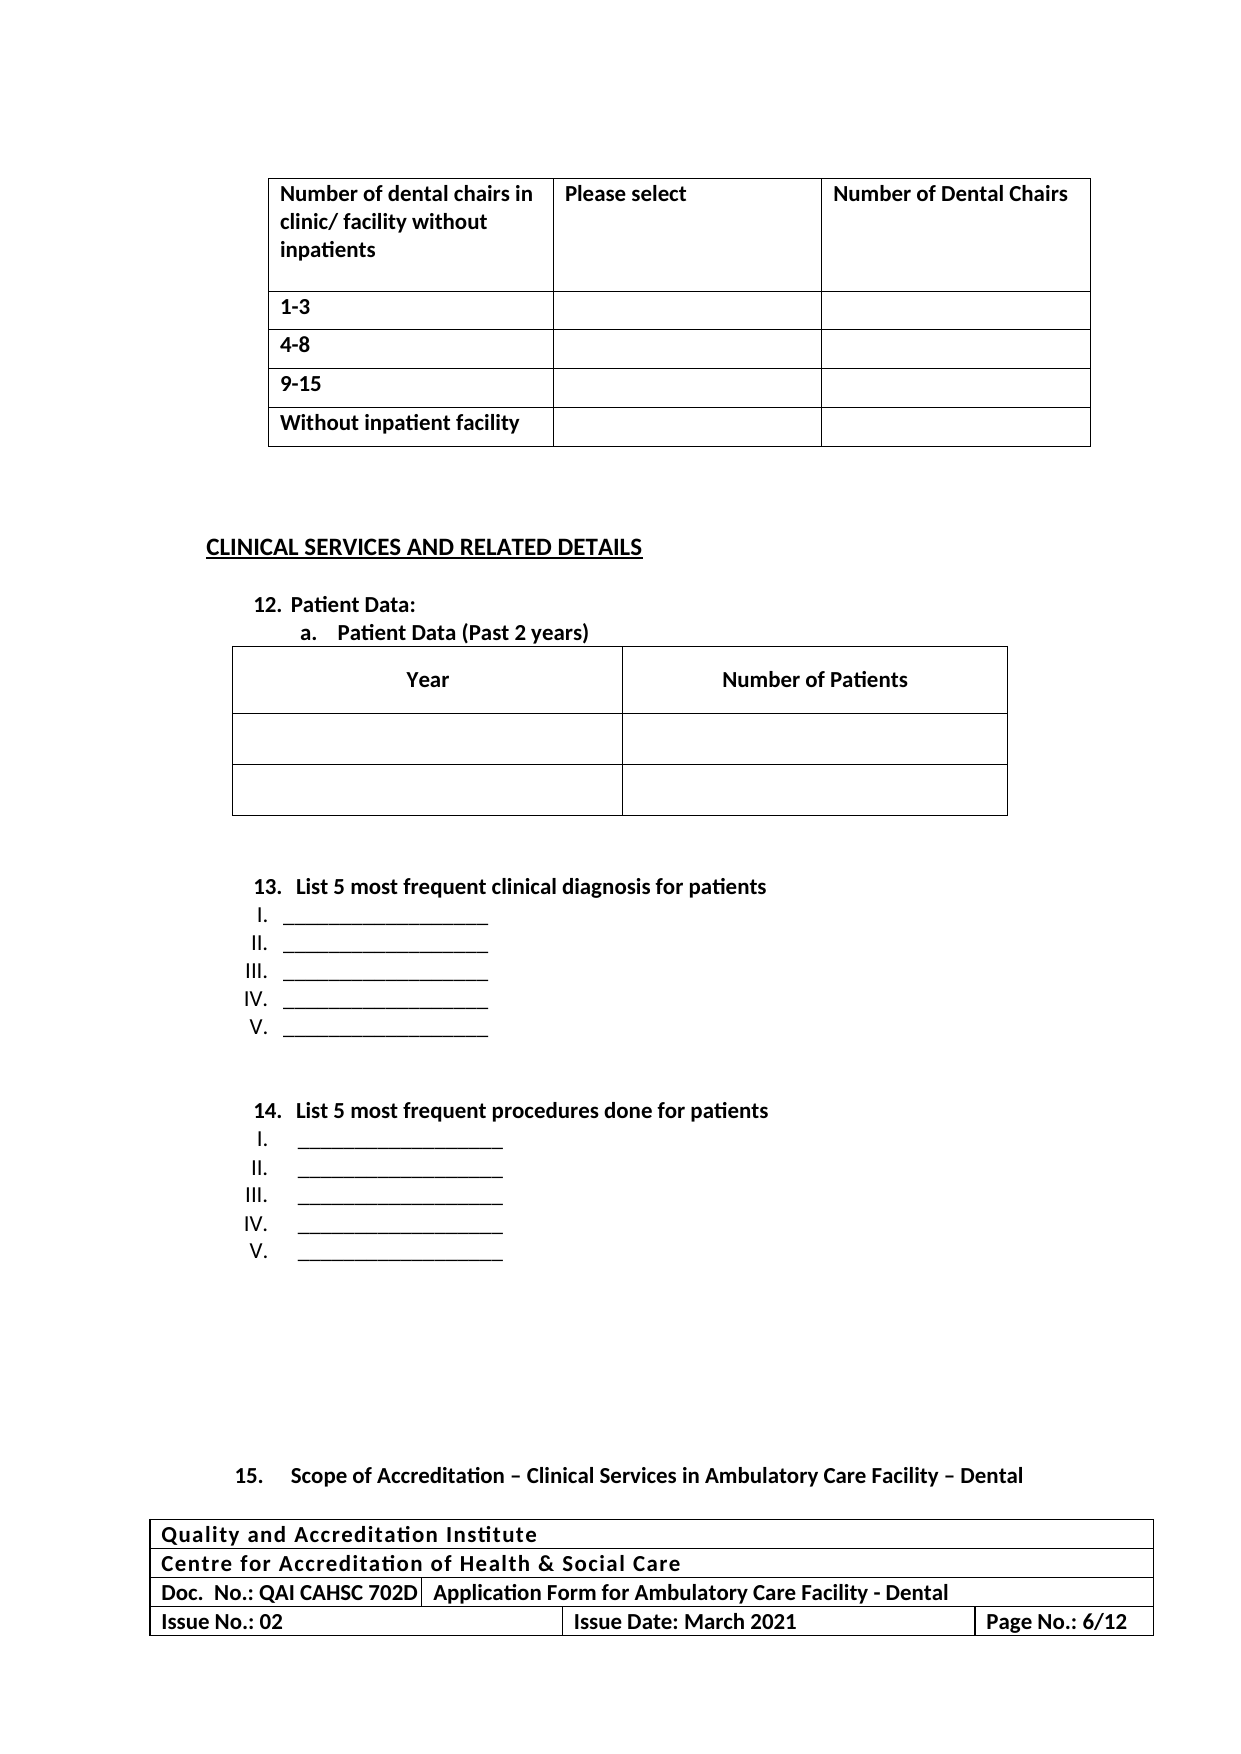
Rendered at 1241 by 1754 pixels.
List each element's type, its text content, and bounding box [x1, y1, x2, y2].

table_cell [623, 714, 1007, 764]
table_cell [822, 369, 1090, 407]
list __________________ [268, 1012, 1090, 1041]
table_cell Without inpatient facility [269, 408, 553, 446]
table_cell [623, 765, 1007, 815]
list __________________ [268, 928, 1090, 956]
table_cell 1-3 [269, 292, 553, 329]
table_cell [554, 369, 821, 407]
list __________________ [268, 984, 1090, 1012]
table_header Number of Patients [623, 647, 1007, 712]
table_header Please select [554, 179, 821, 291]
list __________________ [268, 1209, 1090, 1237]
table_cell [233, 765, 622, 815]
list __________________ [268, 1237, 1090, 1265]
table_cell [554, 292, 821, 329]
list List 5 most frequent clinical diagnosis for patients [253, 872, 1090, 900]
table_cell 9-15 [269, 369, 553, 407]
list __________________ [268, 1181, 1090, 1209]
table_cell [822, 330, 1090, 368]
table_cell [554, 408, 821, 446]
list __________________ [268, 900, 1090, 928]
list Scope of Accreditation – Clinical Services in Ambulatory Care Facility – Dental [234, 1461, 1090, 1489]
table_header Number of Dental Chairs [822, 179, 1090, 291]
table_cell [554, 330, 821, 368]
text CLINICAL SERVICES AND RELATED DETAILS [150, 531, 1090, 562]
list List 5 most frequent procedures done for patients [253, 1097, 1090, 1124]
list Patient Data: [253, 590, 1090, 618]
table_header Number of dental chairs in clinic/ facility without inpatients [269, 179, 553, 291]
list Patient Data (Past 2 years) [300, 618, 1090, 646]
table_cell [233, 714, 622, 764]
list __________________ [268, 1153, 1090, 1181]
table_cell 4-8 [269, 330, 553, 368]
table_cell [822, 408, 1090, 446]
table_cell [822, 292, 1090, 329]
list __________________ [268, 956, 1090, 984]
table_header Year [233, 647, 622, 712]
list __________________ [268, 1124, 1090, 1153]
